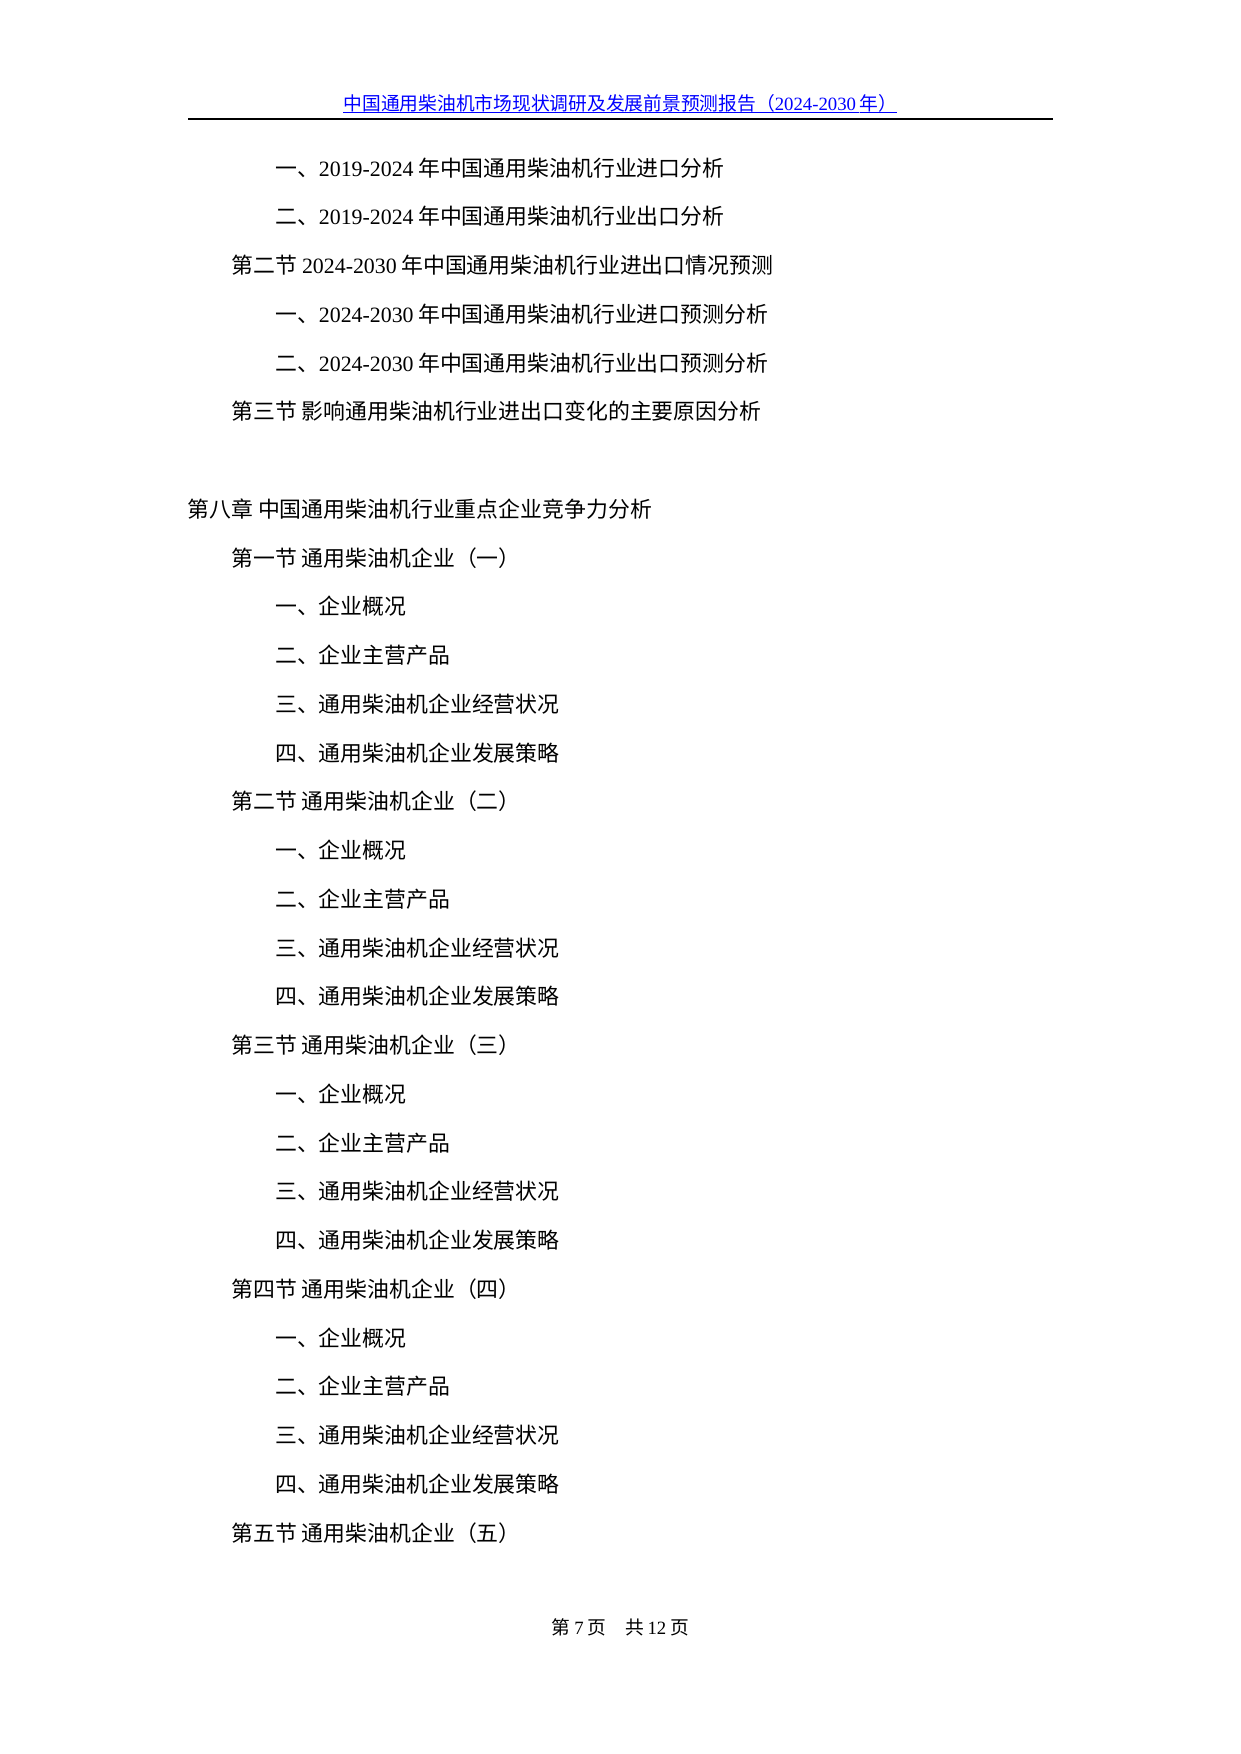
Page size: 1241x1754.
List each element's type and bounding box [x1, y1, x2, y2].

text [187, 150, 1053, 1548]
